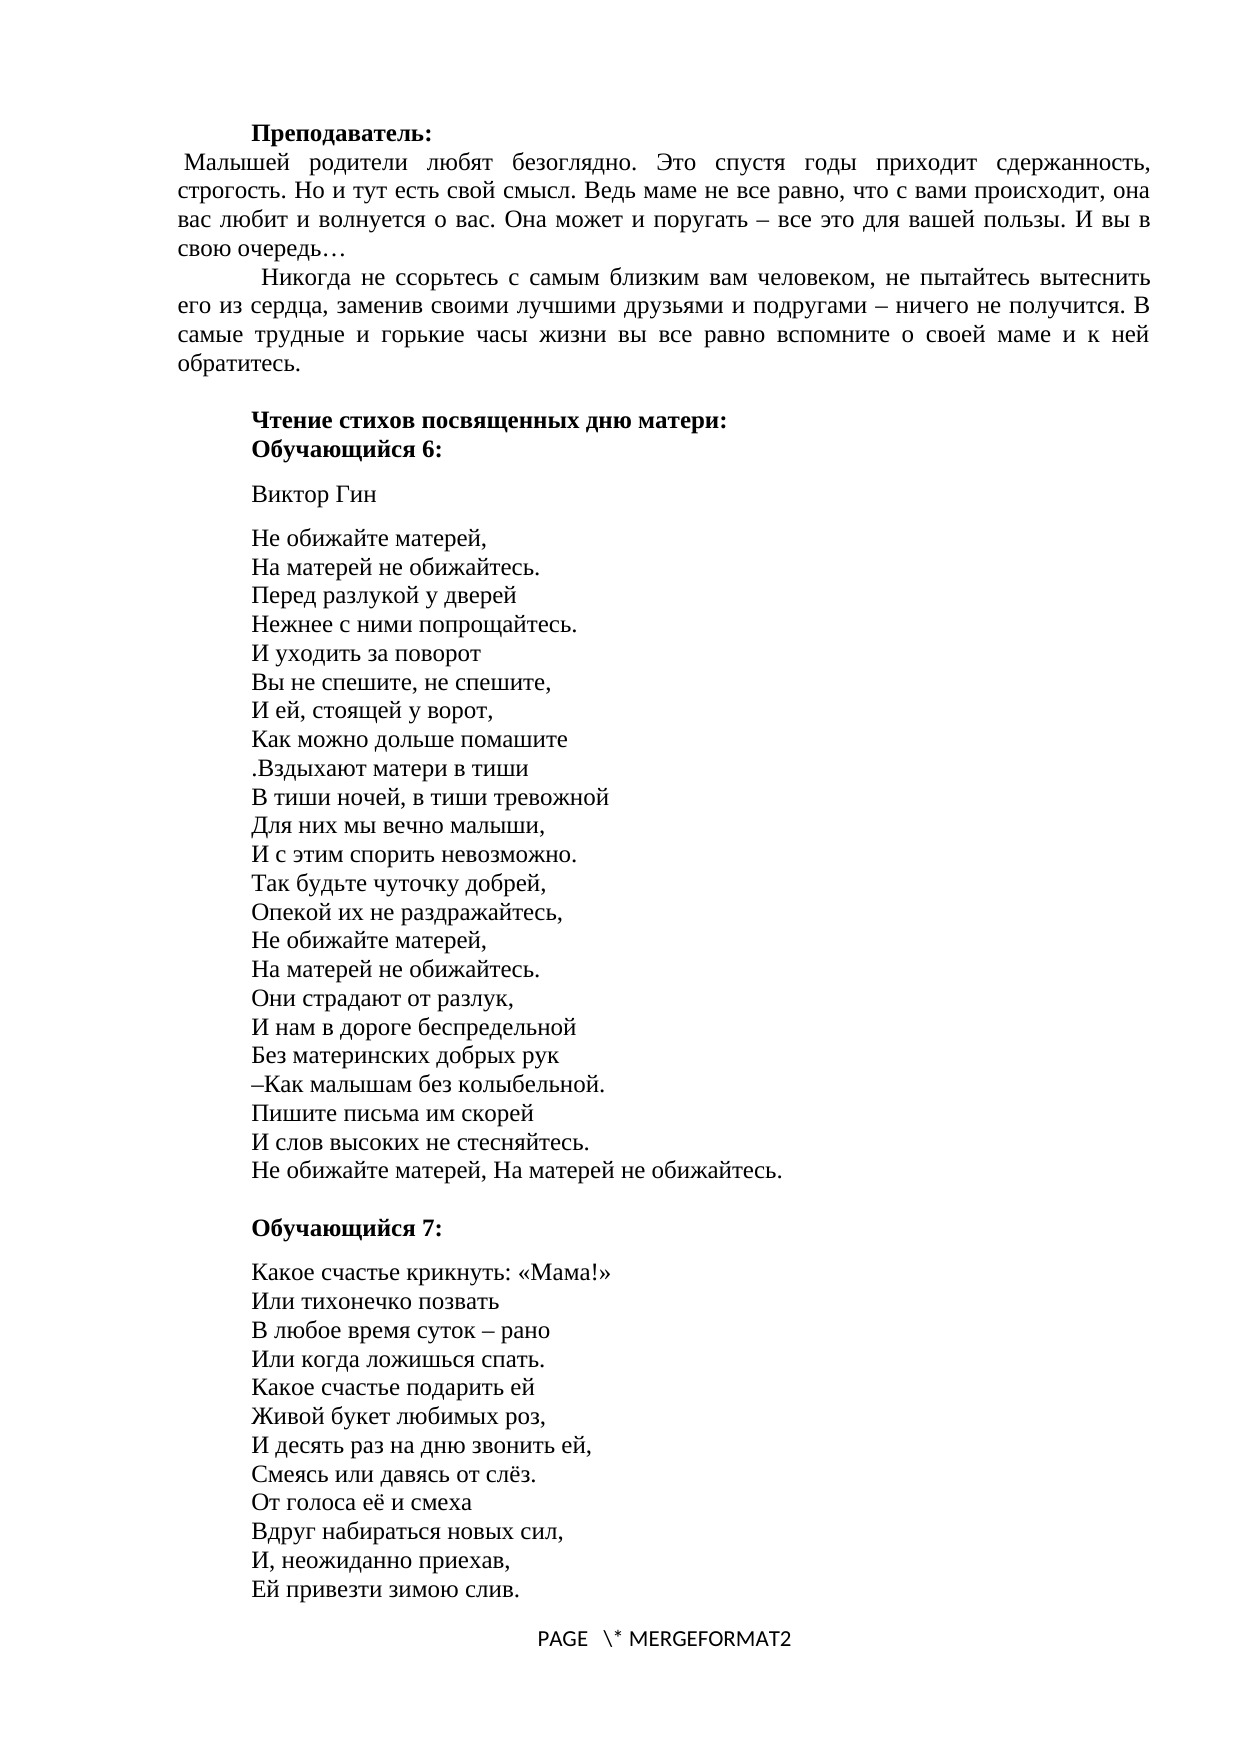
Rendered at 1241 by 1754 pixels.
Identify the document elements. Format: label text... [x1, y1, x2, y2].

text Виктор Гин [177, 479, 1152, 507]
text Преподаватель: Малышей родители любят безоглядно. Это спустя годы приходит сдержанность, строгость. Но и тут есть свой смысл. Ведь маме не все равно, что с вами происходит, она вас любит и волнуется о вас. Она может и поругать – все это для вашей пользы. И вы в свою очередь… [177, 118, 1152, 262]
text В любое время суток – рано [177, 1315, 1152, 1344]
text Не обижайте матерей, На матерей не обижайтесь. [177, 1156, 1152, 1184]
text Перед разлукой у дверей [177, 581, 1152, 609]
text Опекой их не раздражайтесь, [177, 897, 1152, 926]
text И нам в дороге беспредельной [177, 1012, 1152, 1041]
text Никогда не ссорьтесь с самым близким вам человеком, не пытайтесь вытеснить его из сердца, заменив своими лучшими друзьями и подругами – ничего не получится. В самые трудные и горькие часы жизни вы все равно вспомните о своей маме и к ней обратитесь. [177, 262, 1152, 377]
text Какое счастье крикнуть: «Мама!» [177, 1257, 1152, 1286]
text Без материнских добрых рук [177, 1041, 1152, 1069]
text Так будьте чуточку добрей, [177, 868, 1152, 897]
text Ей привезти зимою слив. [177, 1574, 1152, 1602]
text От голоса её и смеха [177, 1487, 1152, 1516]
text Не обижайте матерей, [177, 926, 1152, 954]
text Или когда ложишься спать. [177, 1344, 1152, 1372]
text В тиши ночей, в тиши тревожной [177, 782, 1152, 811]
text Нежнее с ними попрощайтесь. [177, 609, 1152, 638]
text .Вздыхают матери в тиши [177, 753, 1152, 782]
text Не обижайте матерей, [177, 523, 1152, 552]
text Обучающийся 7: [177, 1213, 1152, 1242]
text Чтение стихов посвященных дню матери: [177, 406, 1152, 434]
text На матерей не обижайтесь. [177, 954, 1152, 983]
text Пишите письма им скорей [177, 1098, 1152, 1127]
text Обучающийся 6: [177, 434, 1152, 463]
text Смеясь или давясь от слёз. [177, 1459, 1152, 1487]
text И ей, стоящей у ворот, [177, 696, 1152, 724]
text И, неожиданно приехав, [177, 1545, 1152, 1574]
text Они страдают от разлук, [177, 983, 1152, 1012]
text Живой букет любимых роз, [177, 1401, 1152, 1430]
text И уходить за поворот [177, 638, 1152, 667]
text Вы не спешите, не спешите, [177, 667, 1152, 696]
text И десять раз на дню звонить ей, [177, 1430, 1152, 1459]
text Как можно дольше помашите [177, 724, 1152, 753]
text И с этим спорить невозможно. [177, 839, 1152, 868]
text На матерей не обижайтесь. [177, 552, 1152, 581]
text И слов высоких не стесняйтесь. [177, 1127, 1152, 1156]
text Для них мы вечно малыши, [177, 811, 1152, 839]
text Или тихонечко позвать [177, 1286, 1152, 1315]
text –Как малышам без колыбельной. [177, 1069, 1152, 1098]
text Какое счастье подарить ей [177, 1372, 1152, 1401]
text Вдруг набираться новых сил, [177, 1516, 1152, 1545]
